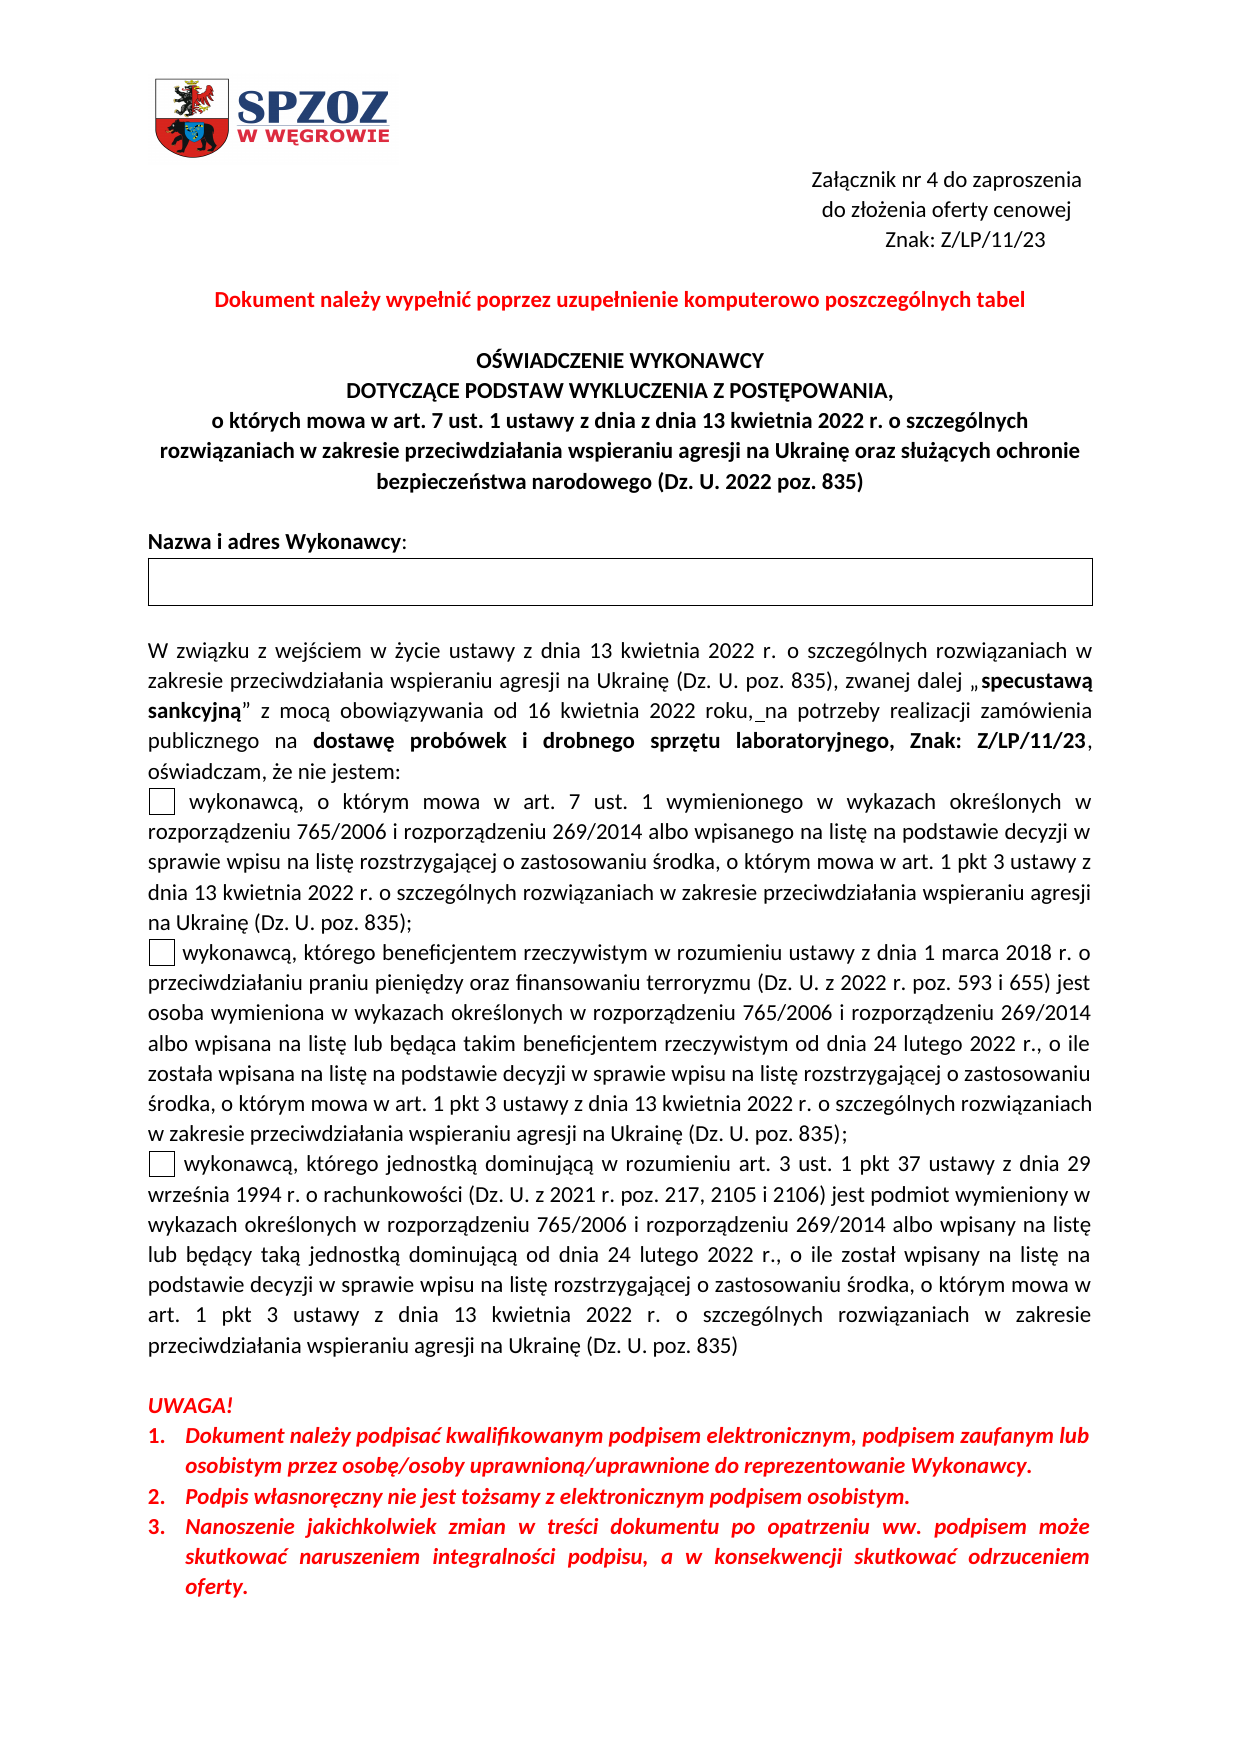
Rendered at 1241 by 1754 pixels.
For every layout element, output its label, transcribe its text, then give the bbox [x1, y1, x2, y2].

list Nanoszenie jakichkolwiek zmian w treści dokumentu po opatrzeniu ww. podpisem może skutkować naruszeniem integralności podpisu, a w konsekwencji skutkować odrzuceniem oferty. [148, 1512, 1093, 1601]
text wykonawcą, o którym mowa w art. 7 ust. 1 wymienionego w wykazach określonych w rozporządzeniu 765/2006 i rozporządzeniu 269/2014 albo wpisanego na listę na podstawie decyzji w sprawie wpisu na listę rozstrzygającej o zastosowaniu środka, o którym mowa w art. 1 pkt 3 ustawy z dnia 13 kwietnia 2022 r. o szczególnych rozwiązaniach w zakresie przeciwdziałania wspieraniu agresji na Ukrainę (Dz. U. poz. 835); [148, 787, 1093, 936]
text Dokument należy wypełnić poprzez uzupełnienie komputerowo poszczególnych tabel [148, 286, 1093, 314]
text UWAGA! [148, 1391, 1093, 1419]
text Załącznik nr 4 do zaproszenia [148, 165, 1093, 193]
picture [147, 73, 400, 165]
text do złożenia oferty cenowej [148, 195, 1093, 223]
text DOTYCZĄCE PODSTAW WYKLUCZENIA Z POSTĘPOWANIA, [148, 376, 1093, 404]
text W związku z wejściem w życie ustawy z dnia 13 kwietnia 2022 r. o szczególnych rozwiązaniach w zakresie przeciwdziałania wspieraniu agresji na Ukrainę (Dz. U. poz. 835), zwanej dalej „specustawą sankcyjną” z mocą obowiązywania od 16 kwietnia 2022 roku, na potrzeby realizacji zamówienia publicznego na dostawę probówek i drobnego sprzętu laboratoryjnego, Znak: Z/LP/11/23, oświadczam, że nie jestem: [148, 636, 1093, 785]
table_header [149, 559, 1092, 605]
text wykonawcą, którego beneficjentem rzeczywistym w rozumieniu ustawy z dnia 1 marca 2018 r. o przeciwdziałaniu praniu pieniędzy oraz finansowaniu terroryzmu (Dz. U. z 2022 r. poz. 593 i 655) jest osoba wymieniona w wykazach określonych w rozporządzeniu 765/2006 i rozporządzeniu 269/2014 albo wpisana na listę lub będąca takim beneficjentem rzeczywistym od dnia 24 lutego 2022 r., o ile została wpisana na listę na podstawie decyzji w sprawie wpisu na listę rozstrzygającej o zastosowaniu środka, o którym mowa w art. 1 pkt 3 ustawy z dnia 13 kwietnia 2022 r. o szczególnych rozwiązaniach w zakresie przeciwdziałania wspieraniu agresji na Ukrainę (Dz. U. poz. 835); [148, 938, 1093, 1147]
text OŚWIADCZENIE WYKONAWCY [148, 346, 1093, 374]
text o których mowa w art. 7 ust. 1 ustawy z dnia z dnia 13 kwietnia 2022 r. o szczególnych rozwiązaniach w zakresie przeciwdziałania wspieraniu agresji na Ukrainę oraz służących ochronie bezpieczeństwa narodowego (Dz. U. 2022 poz. 835) [148, 406, 1093, 495]
list Dokument należy podpisać kwalifikowanym podpisem elektronicznym, podpisem zaufanym lub osobistym przez osobę/osoby uprawnioną/uprawnione do reprezentowanie Wykonawcy. [148, 1421, 1093, 1480]
list Podpis własnoręczny nie jest tożsamy z elektronicznym podpisem osobistym. [148, 1482, 1093, 1510]
text Nazwa i adres Wykonawcy: [148, 527, 1093, 555]
text wykonawcą, którego jednostką dominującą w rozumieniu art. 3 ust. 1 pkt 37 ustawy z dnia 29 września 1994 r. o rachunkowości (Dz. U. z 2021 r. poz. 217, 2105 i 2106) jest podmiot wymieniony w wykazach określonych w rozporządzeniu 765/2006 i rozporządzeniu 269/2014 albo wpisany na listę lub będący taką jednostką dominującą od dnia 24 lutego 2022 r., o ile został wpisany na listę na podstawie decyzji w sprawie wpisu na listę rozstrzygającej o zastosowaniu środka, o którym mowa w art. 1 pkt 3 ustawy z dnia 13 kwietnia 2022 r. o szczególnych rozwiązaniach w zakresie przeciwdziałania wspieraniu agresji na Ukrainę (Dz. U. poz. 835) [148, 1149, 1093, 1359]
text Znak: Z/LP/11/23 [148, 225, 1093, 253]
